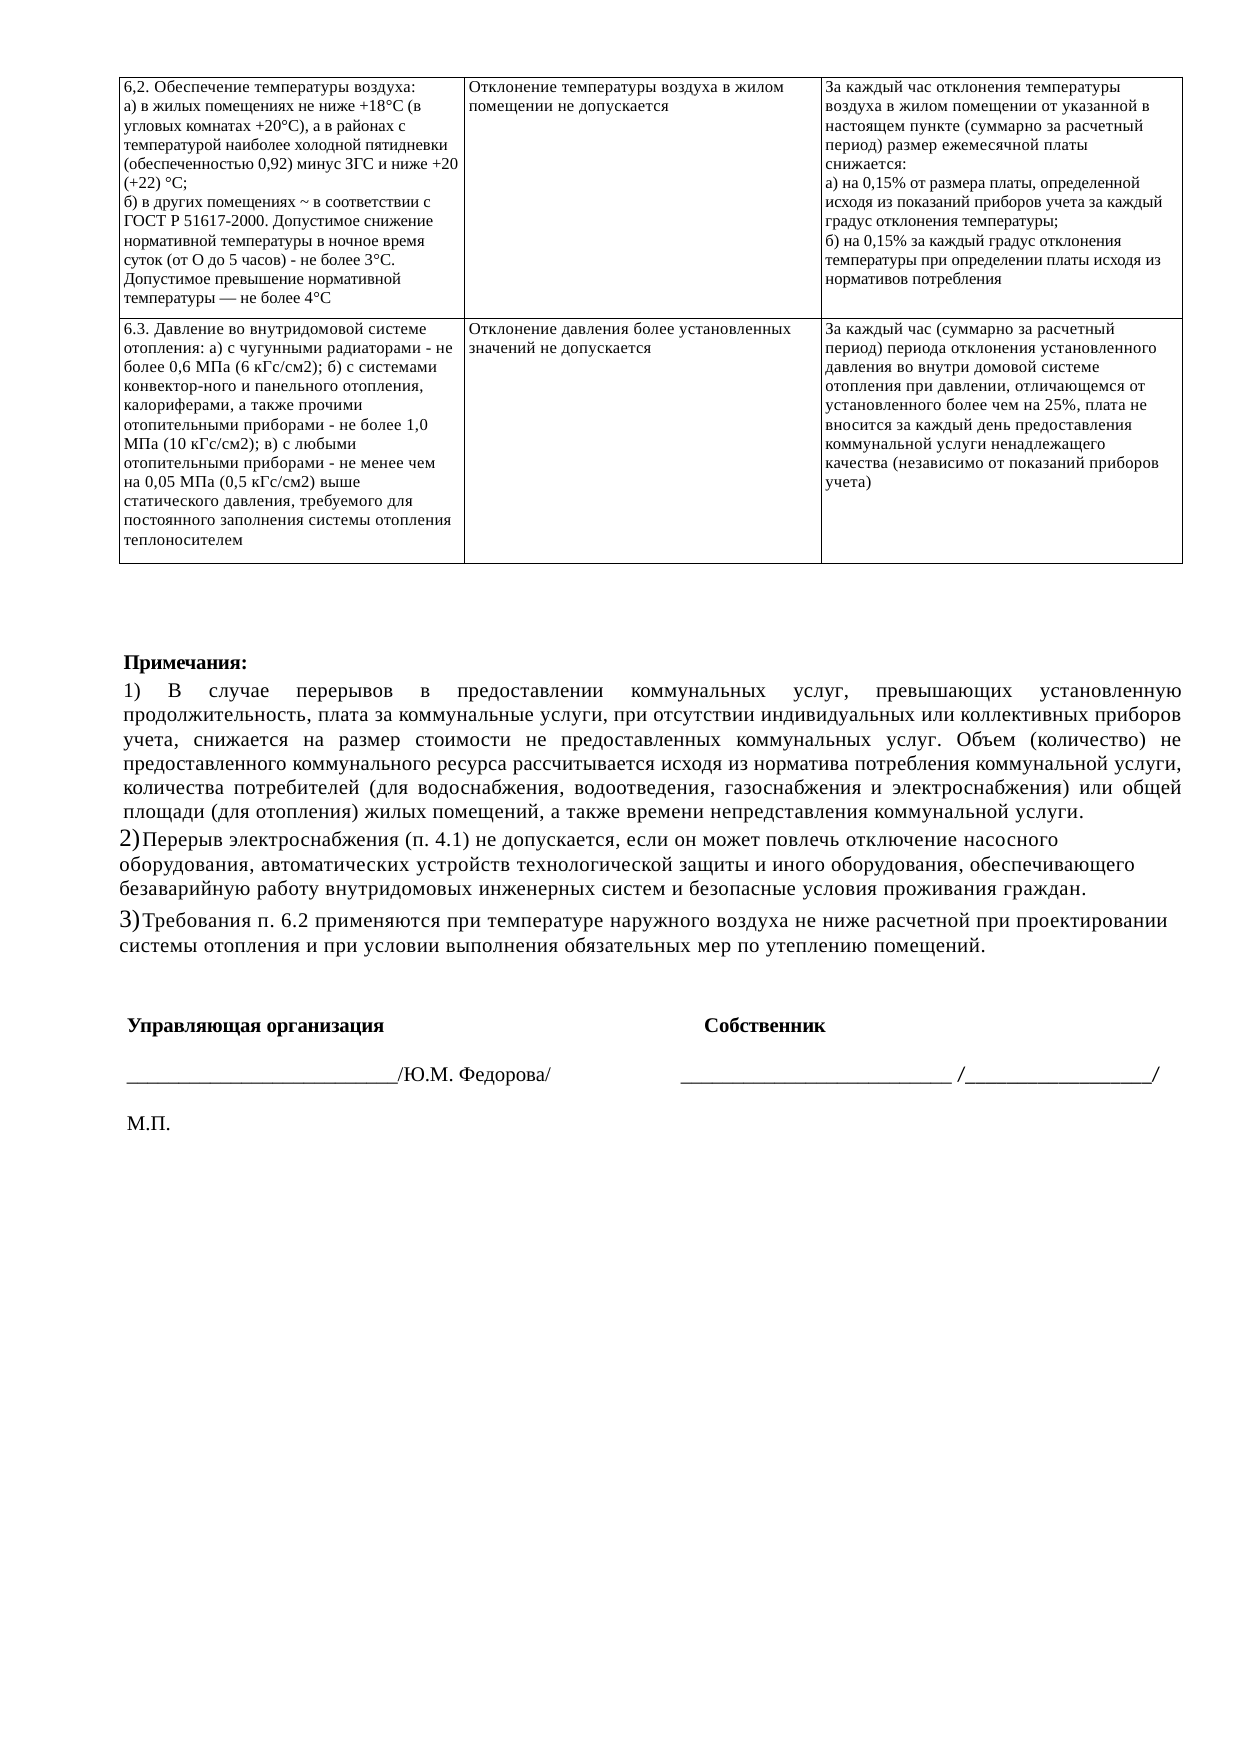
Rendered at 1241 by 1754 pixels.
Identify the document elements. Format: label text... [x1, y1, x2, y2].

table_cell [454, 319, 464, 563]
text М.П. [127, 1111, 1184, 1134]
table_cell За каждый час (суммарно за расчетный период) периода отклонения установленного давления во внутри домовой системе отопления при давлении, отличающемся от установленного более чем на 25%, плата не вносится за каждый день предоставления коммунальной услуги ненадлежащего качества (независимо от показаний приборов учета) [822, 319, 1182, 563]
text Примечания: [118, 650, 1184, 674]
text __________________________/Ю.М. Федорова/ __________________________ /__________________/ [127, 1061, 1184, 1086]
table_cell 6,2. Обеспечение температуры воздуха: а) в жилых помещениях не ниже +18°С (в угловых комнатах +20°С), а в районах с температурой наиболее холодной пятидневки (обеспеченностью 0,92) минус ЗГС и ниже +20 (+22) °С; б) в других помещениях ~ в соответствии с ГОСТ Р 51617-2000. Допустимое снижение нормативной температуры в ночное время суток (от О до 5 часов) - не более 3°С. Допустимое превышение нормативной температуры — не более 4°С [120, 78, 464, 318]
text Управляющая организация Собственник [127, 1013, 1184, 1037]
table_cell За каждый час отклонения температуры воздуха в жилом помещении от указанной в настоящем пункте (суммарно за расчетный период) размер ежемесячной платы снижается: а) на 0,15% от размера платы, определенной исходя из показаний приборов учета за каждый градус отклонения температуры; б) на 0,15% за каждый градус отклонения температуры при определении платы исходя из нормативов потребления [822, 78, 1182, 318]
list Перерыв электроснабжения (п. 4.1) не допускается, если он может повлечь отключение насосного оборудования, автоматических устройств технологической защиты и иного оборудования, обеспечивающего безаварийную работу внутридомовых инженерных систем и безопасные условия проживания граждан. [119, 823, 1184, 900]
list Требования п. 6.2 применяются при температуре наружного воздуха не ниже расчетной при проектировании системы отопления и при условии выполнения обязательных мер по утеплению помещений. [119, 904, 1184, 957]
table_cell Отклонение давления более установленных значений не допускается [465, 319, 821, 563]
table_cell Отклонение температуры воздуха в жилом помещении не допускается [465, 78, 821, 318]
text 1) В случае перерывов в предоставлении коммунальных услуг, превышающих установленную продолжительность, плата за коммунальные услуги, при отсутствии индивидуальных или коллективных приборов учета, снижается на размер стоимости не предоставленных коммунальных услуг. Объем (количество) не предоставленного коммунального ресурса рассчитывается исходя из норматива потребления коммунальной услуги, количества потребителей (для водоснабжения, водоотведения, газоснабжения и электроснабжения) или общей площади (для отопления) жилых помещений, а также времени непредставления коммунальной услуги. [123, 678, 1182, 823]
